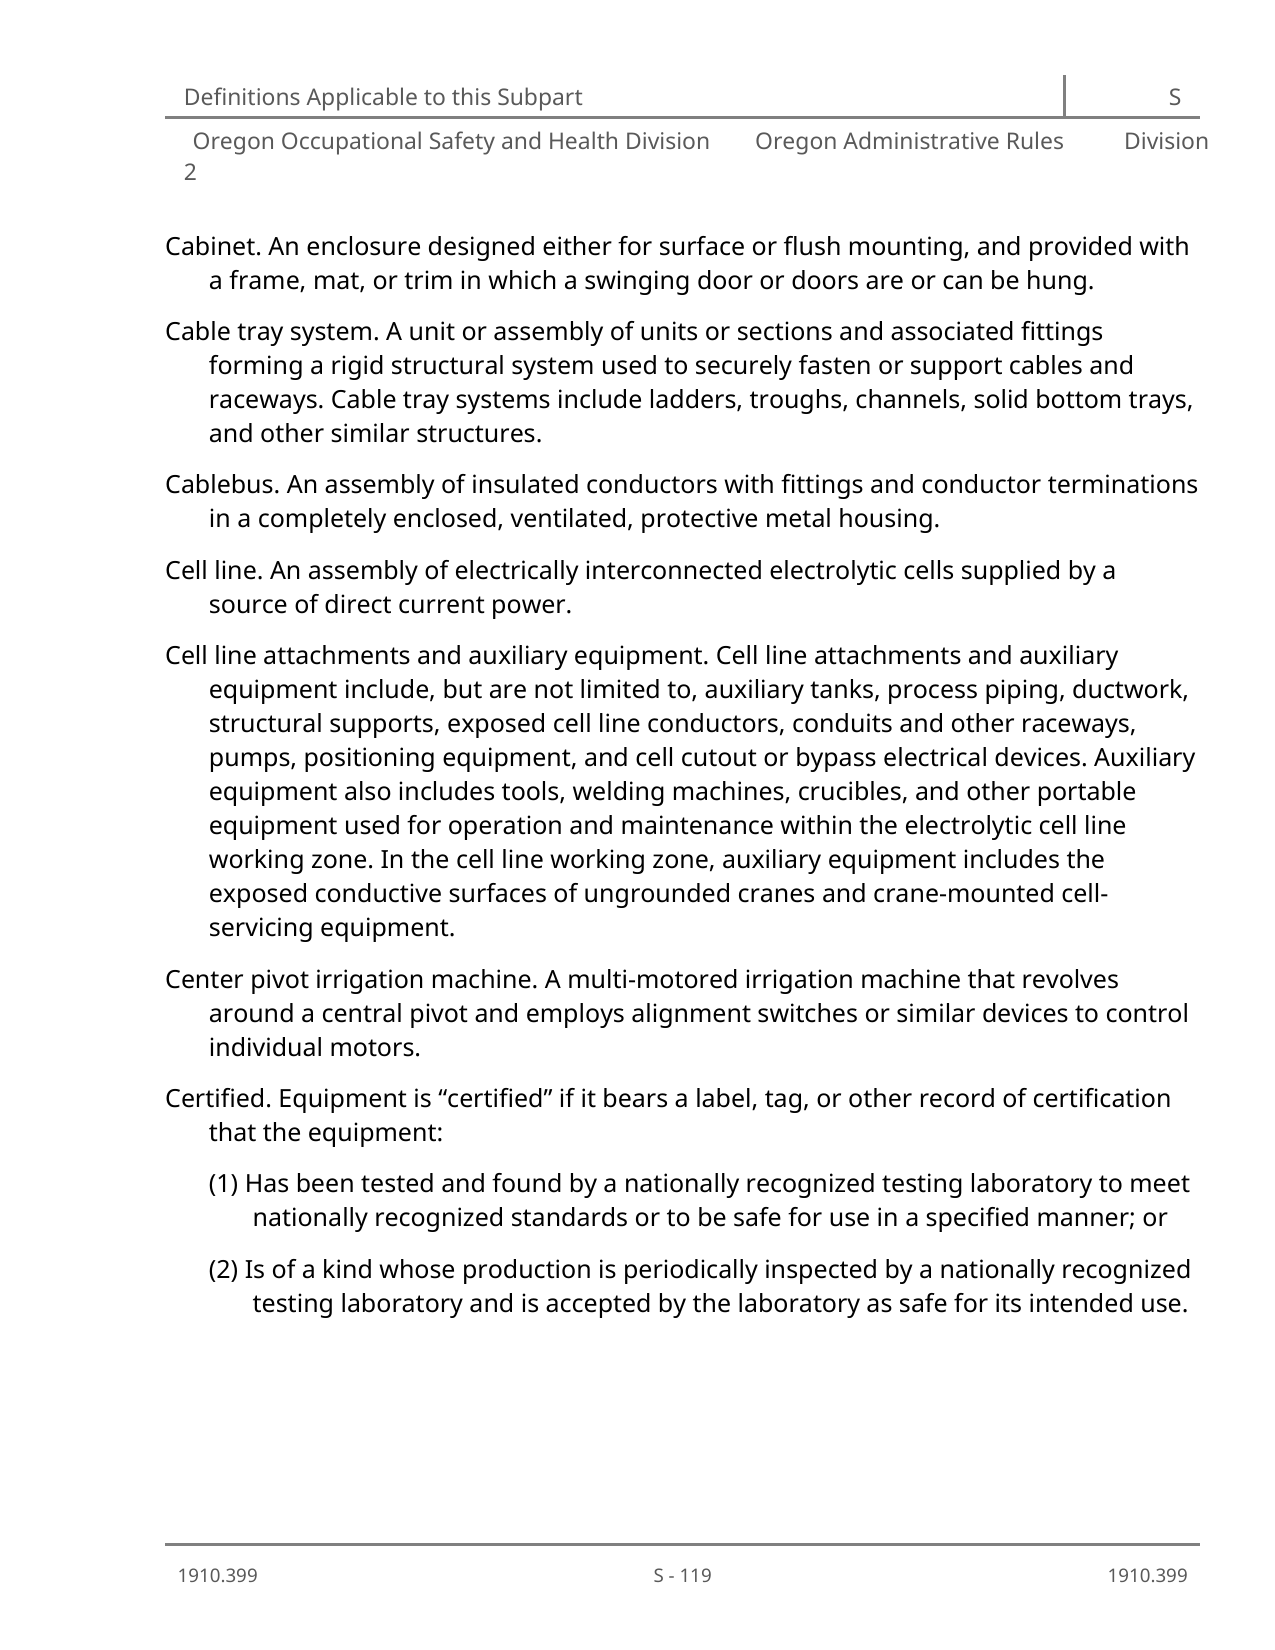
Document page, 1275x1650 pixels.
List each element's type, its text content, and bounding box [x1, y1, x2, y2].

list Cablebus. An assembly of insulated conductors with fittings and conductor terminations in a completely enclosed, ventilated, protective metal housing. [165, 467, 1200, 535]
list (1) Has been tested and found by a nationally recognized testing laboratory to meet nationally recognized standards or to be safe for use in a specified manner; or [209, 1166, 1200, 1234]
list Certified. Equipment is “certified” if it bears a label, tag, or other record of certification that the equipment: [165, 1081, 1200, 1149]
list Cell line attachments and auxiliary equipment. Cell line attachments and auxiliary equipment include, but are not limited to, auxiliary tanks, process piping, ductwork, structural supports, exposed cell line conductors, conduits and other raceways, pumps, positioning equipment, and cell cutout or bypass electrical devices. Auxiliary equipment also includes tools, welding machines, crucibles, and other portable equipment used for operation and maintenance within the electrolytic cell line working zone. In the cell line working zone, auxiliary equipment includes the exposed conductive surfaces of ungrounded cranes and crane-mounted cell-servicing equipment. [165, 638, 1200, 944]
list Cable tray system. A unit or assembly of units or sections and associated fittings forming a rigid structural system used to securely fasten or support cables and raceways. Cable tray systems include ladders, troughs, channels, solid bottom trays, and other similar structures. [165, 313, 1200, 450]
list Cell line. An assembly of electrically interconnected electrolytic cells supplied by a source of direct current power. [165, 552, 1200, 620]
list (2) Is of a kind whose production is periodically inspected by a nationally recognized testing laboratory and is accepted by the laboratory as safe for its intended use. [209, 1251, 1200, 1319]
list Center pivot irrigation machine. A multi-motored irrigation machine that revolves around a central pivot and employs alignment switches or similar devices to control individual motors. [165, 961, 1200, 1063]
list Cabinet. An enclosure designed either for surface or flush mounting, and provided with a frame, mat, or trim in which a swinging door or doors are or can be hung. [165, 225, 1200, 296]
